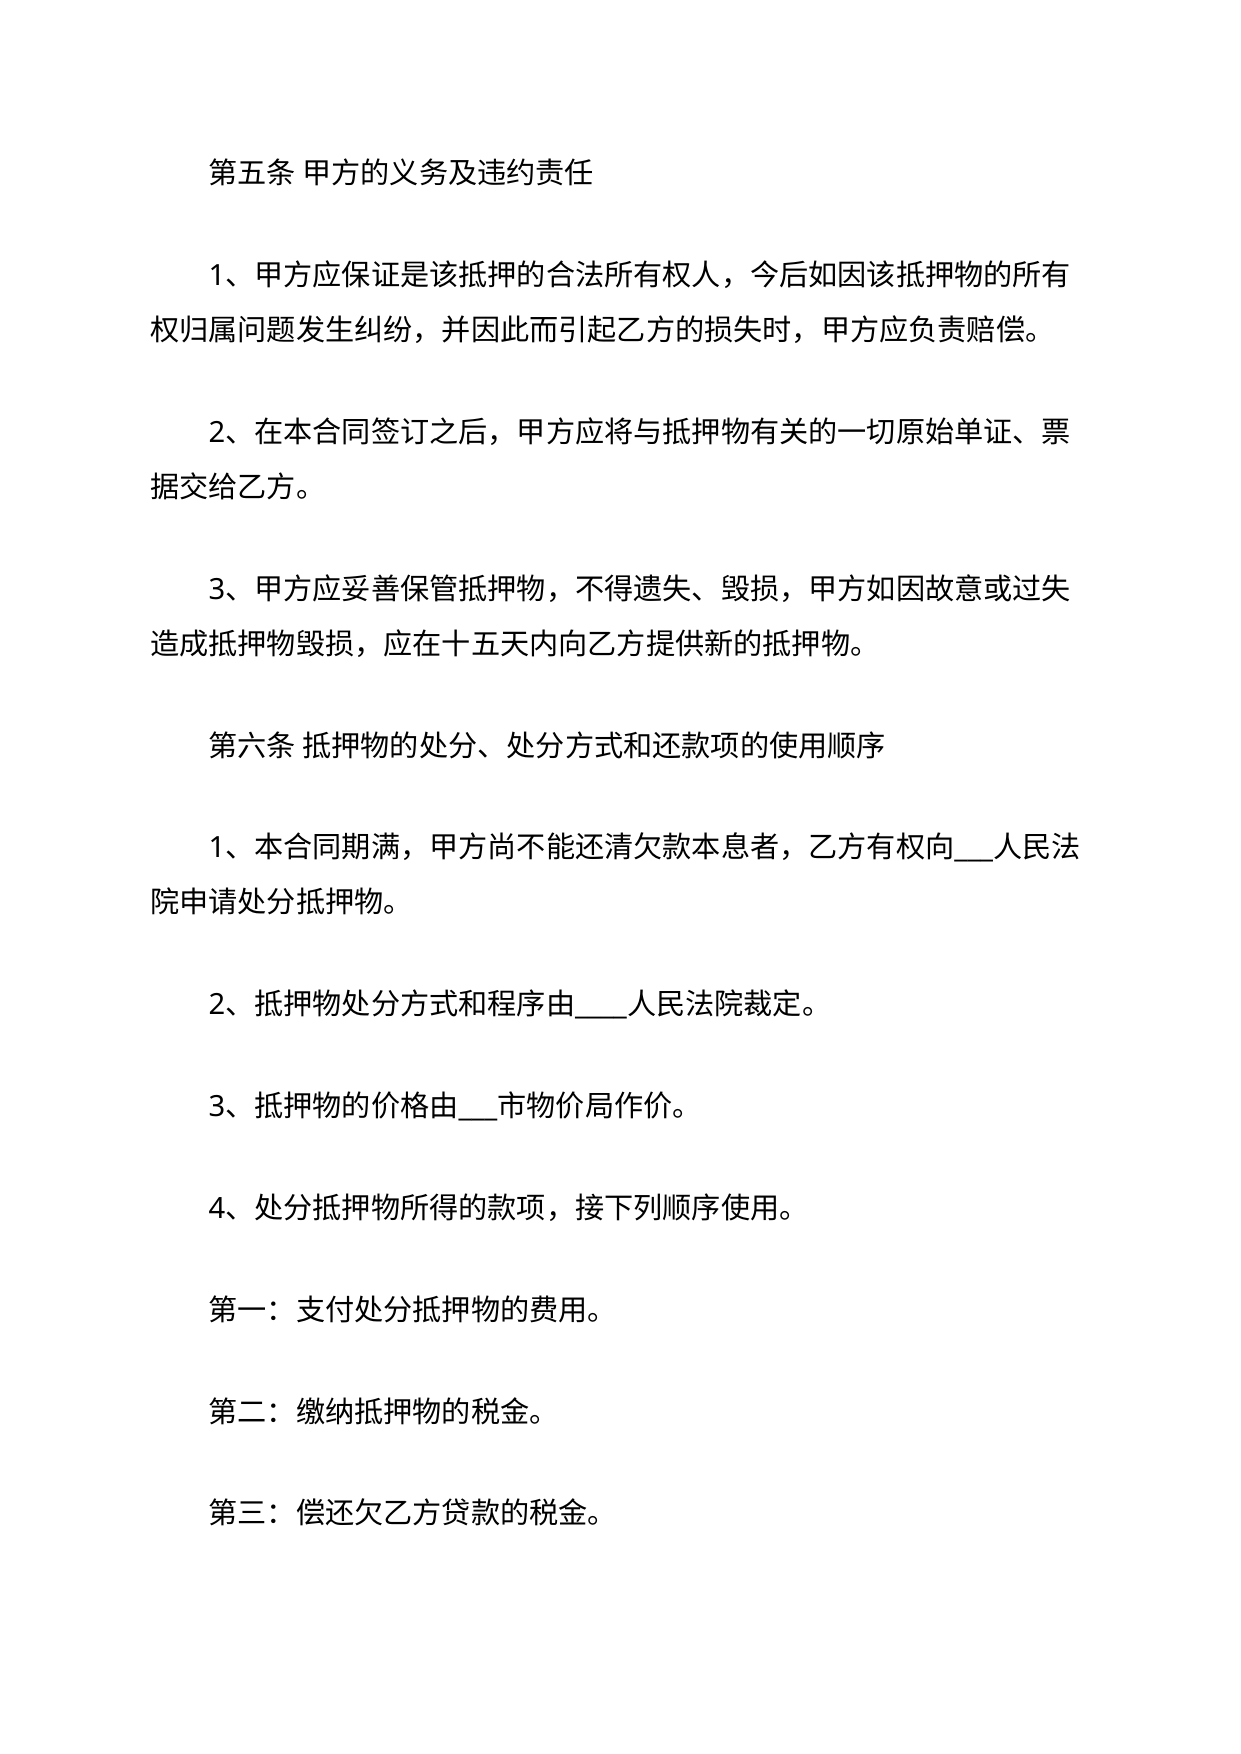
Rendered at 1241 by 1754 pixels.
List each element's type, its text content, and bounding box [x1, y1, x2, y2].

text 第五条 甲方的义务及违约责任 [150, 150, 1090, 192]
text 1、本合同期满，甲方尚不能还清欠款本息者，乙方有权向___人民法院申请处分抵押物。 [150, 824, 1090, 921]
text 第六条 抵押物的处分、处分方式和还款项的使用顺序 [150, 722, 1090, 764]
text 第二：缴纳抵押物的税金。 [150, 1388, 1090, 1431]
text 2、在本合同签订之后，甲方应将与抵押物有关的一切原始单证、票据交给乙方。 [150, 408, 1090, 506]
text 4、处分抵押物所得的款项，接下列顺序使用。 [150, 1184, 1090, 1227]
text 3、甲方应妥善保管抵押物，不得遗失、毁损，甲方如因故意或过失造成抵押物毁损，应在十五天内向乙方提供新的抵押物。 [150, 565, 1090, 663]
text 2、抵押物处分方式和程序由____人民法院裁定。 [150, 981, 1090, 1023]
text 1、甲方应保证是该抵押的合法所有权人，今后如因该抵押物的所有权归属问题发生纠纷，并因此而引起乙方的损失时，甲方应负责赔偿。 [150, 252, 1090, 349]
text 第三：偿还欠乙方贷款的税金。 [150, 1490, 1090, 1532]
text 第一：支付处分抵押物的费用。 [150, 1287, 1090, 1329]
text 3、抵押物的价格由___市物价局作价。 [150, 1083, 1090, 1125]
